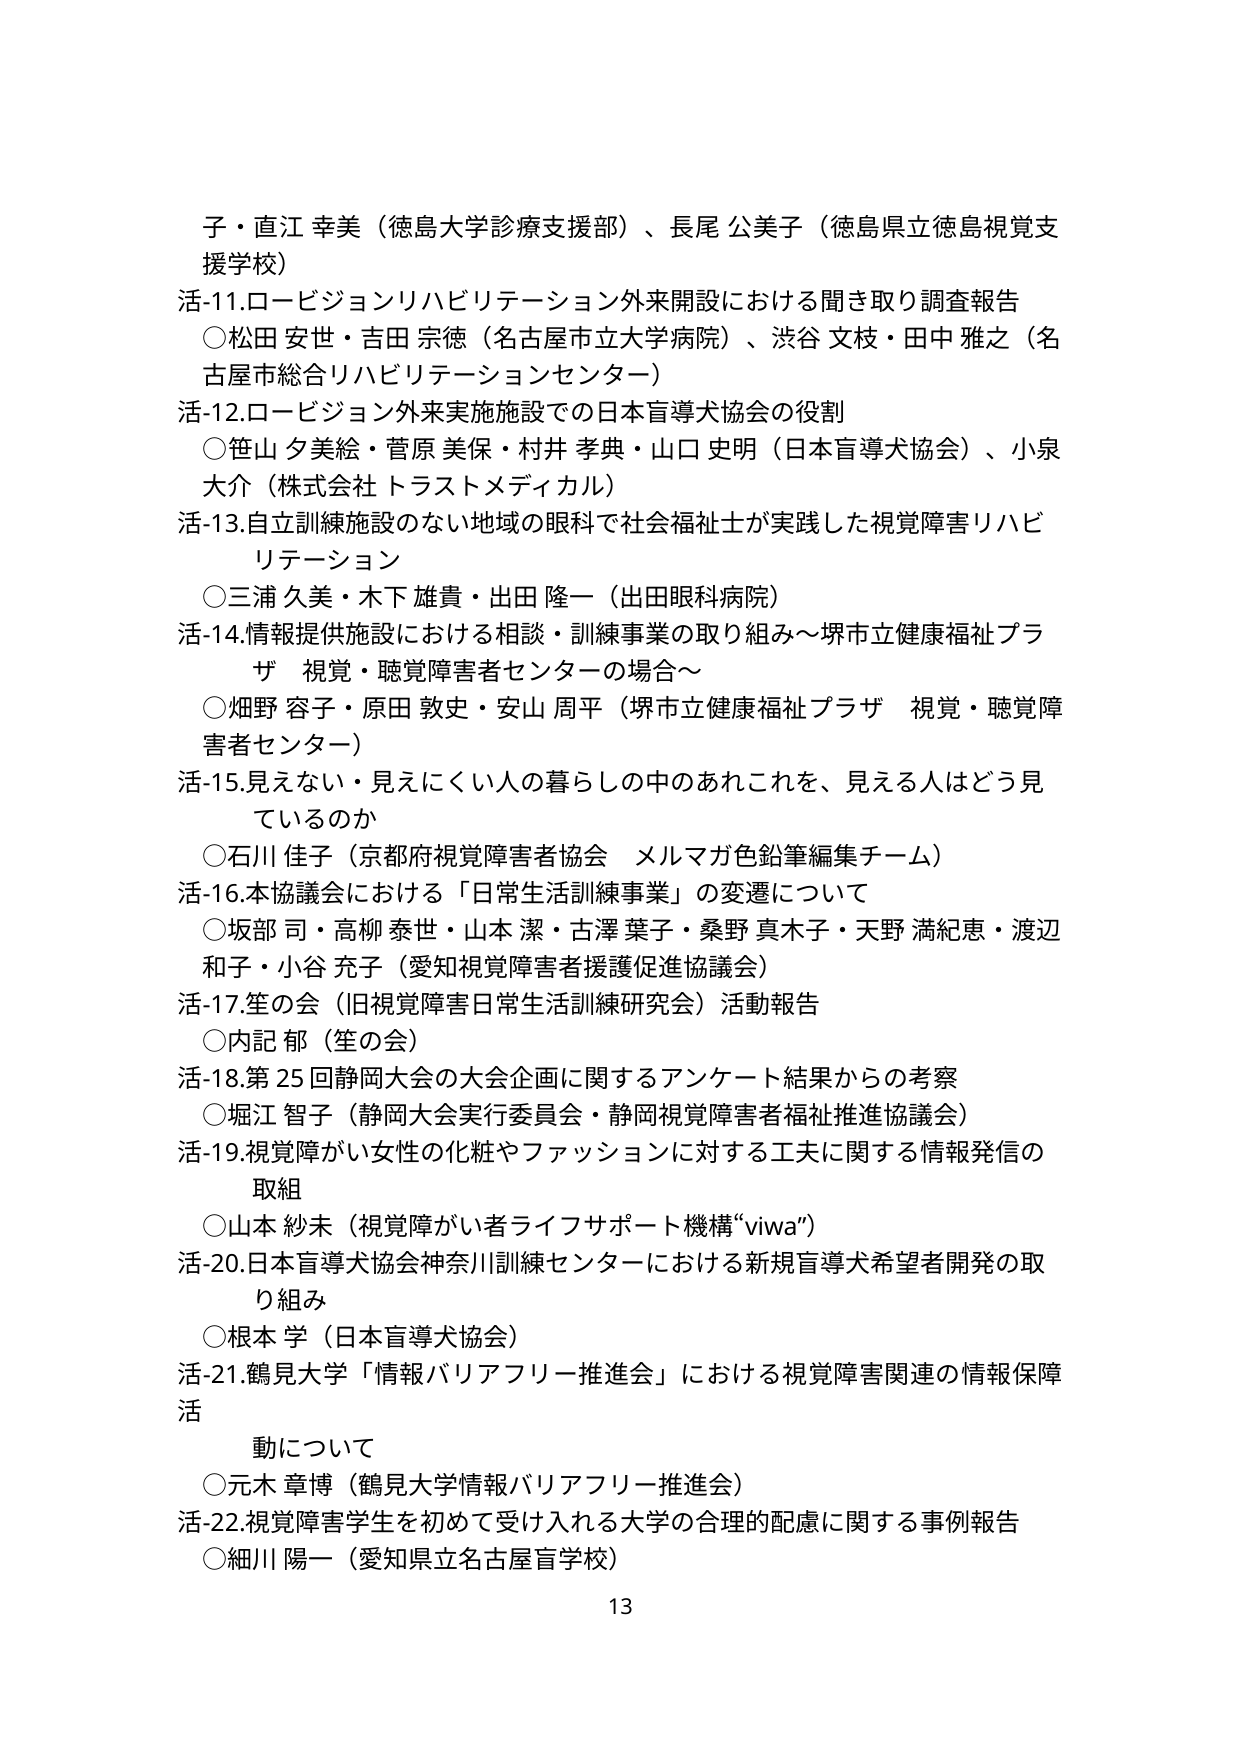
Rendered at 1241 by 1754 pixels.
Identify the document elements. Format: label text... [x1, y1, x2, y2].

text 活-21.鶴見大学「情報バリアフリー推進会」における視覚障害関連の情報保障活 [177, 1354, 1063, 1428]
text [177, 208, 1063, 282]
text ○笹山 夕美絵・菅原 美保・村井 孝典・山口 史明（日本盲導犬協会）、小泉 大介（株式会社 トラストメディカル） [177, 429, 1063, 503]
text 活-19.視覚障がい女性の化粧やファッションに対する工夫に関する情報発信の [177, 1132, 1063, 1169]
text リテーション [177, 540, 1063, 577]
text ○根本 学（日本盲導犬協会） [177, 1317, 1063, 1354]
text ○内記 郁（笙の会） [177, 1021, 1063, 1058]
text 活-20.日本盲導犬協会神奈川訓練センターにおける新規盲導犬希望者開発の取 [177, 1243, 1063, 1280]
text 活-12.ロービジョン外来実施施設での日本盲導犬協会の役割 [177, 392, 1063, 429]
text 活-14.情報提供施設における相談・訓練事業の取り組み～堺市立健康福祉プラ [177, 614, 1063, 651]
text ○畑野 容子・原田 敦史・安山 周平（堺市立健康福祉プラザ 視覚・聴覚障害者センター） [177, 688, 1063, 762]
text ○坂部 司・高柳 泰世・山本 潔・古澤 葉子・桑野 真木子・天野 満紀恵・渡辺 和子・小谷 充子（愛知視覚障害者援護促進協議会） [177, 910, 1063, 984]
text 活-22.視覚障害学生を初めて受け入れる大学の合理的配慮に関する事例報告 [177, 1502, 1063, 1539]
text ○元木 章博（鶴見大学情報バリアフリー推進会） [177, 1465, 1063, 1502]
text 取組 [177, 1169, 1063, 1206]
text ザ 視覚・聴覚障害者センターの場合～ [177, 651, 1063, 688]
text 動について [177, 1428, 1063, 1465]
text り組み [177, 1280, 1063, 1317]
text 活-16.本協議会における「日常生活訓練事業」の変遷について [177, 873, 1063, 910]
text ○細川 陽一（愛知県立名古屋盲学校） [177, 1539, 1063, 1576]
text 活-18.第25回静岡大会の大会企画に関するアンケート結果からの考察 [177, 1058, 1063, 1095]
text ○山本 紗未（視覚障がい者ライフサポート機構“viwa”） [177, 1206, 1063, 1243]
text ○三浦 久美・木下 雄貴・出田 隆一（出田眼科病院） [177, 577, 1063, 614]
text ○松田 安世・吉田 宗徳（名古屋市立大学病院）、渋谷 文枝・田中 雅之（名古屋市総合リハビリテーションセンター） [177, 318, 1063, 392]
text 活-15.見えない・見えにくい人の暮らしの中のあれこれを、見える人はどう見ているのか [177, 762, 1063, 836]
text 活-17.笙の会（旧視覚障害日常生活訓練研究会）活動報告 [177, 984, 1063, 1021]
text 活-13.自立訓練施設のない地域の眼科で社会福祉士が実践した視覚障害リハビ [177, 503, 1063, 540]
text ○石川 佳子（京都府視覚障害者協会 メルマガ色鉛筆編集チーム） [177, 836, 1063, 873]
text ○堀江 智子（静岡大会実行委員会・静岡視覚障害者福祉推進協議会） [177, 1095, 1063, 1132]
text 活-11.ロービジョンリハビリテーション外来開設における聞き取り調査報告 [177, 282, 1063, 318]
